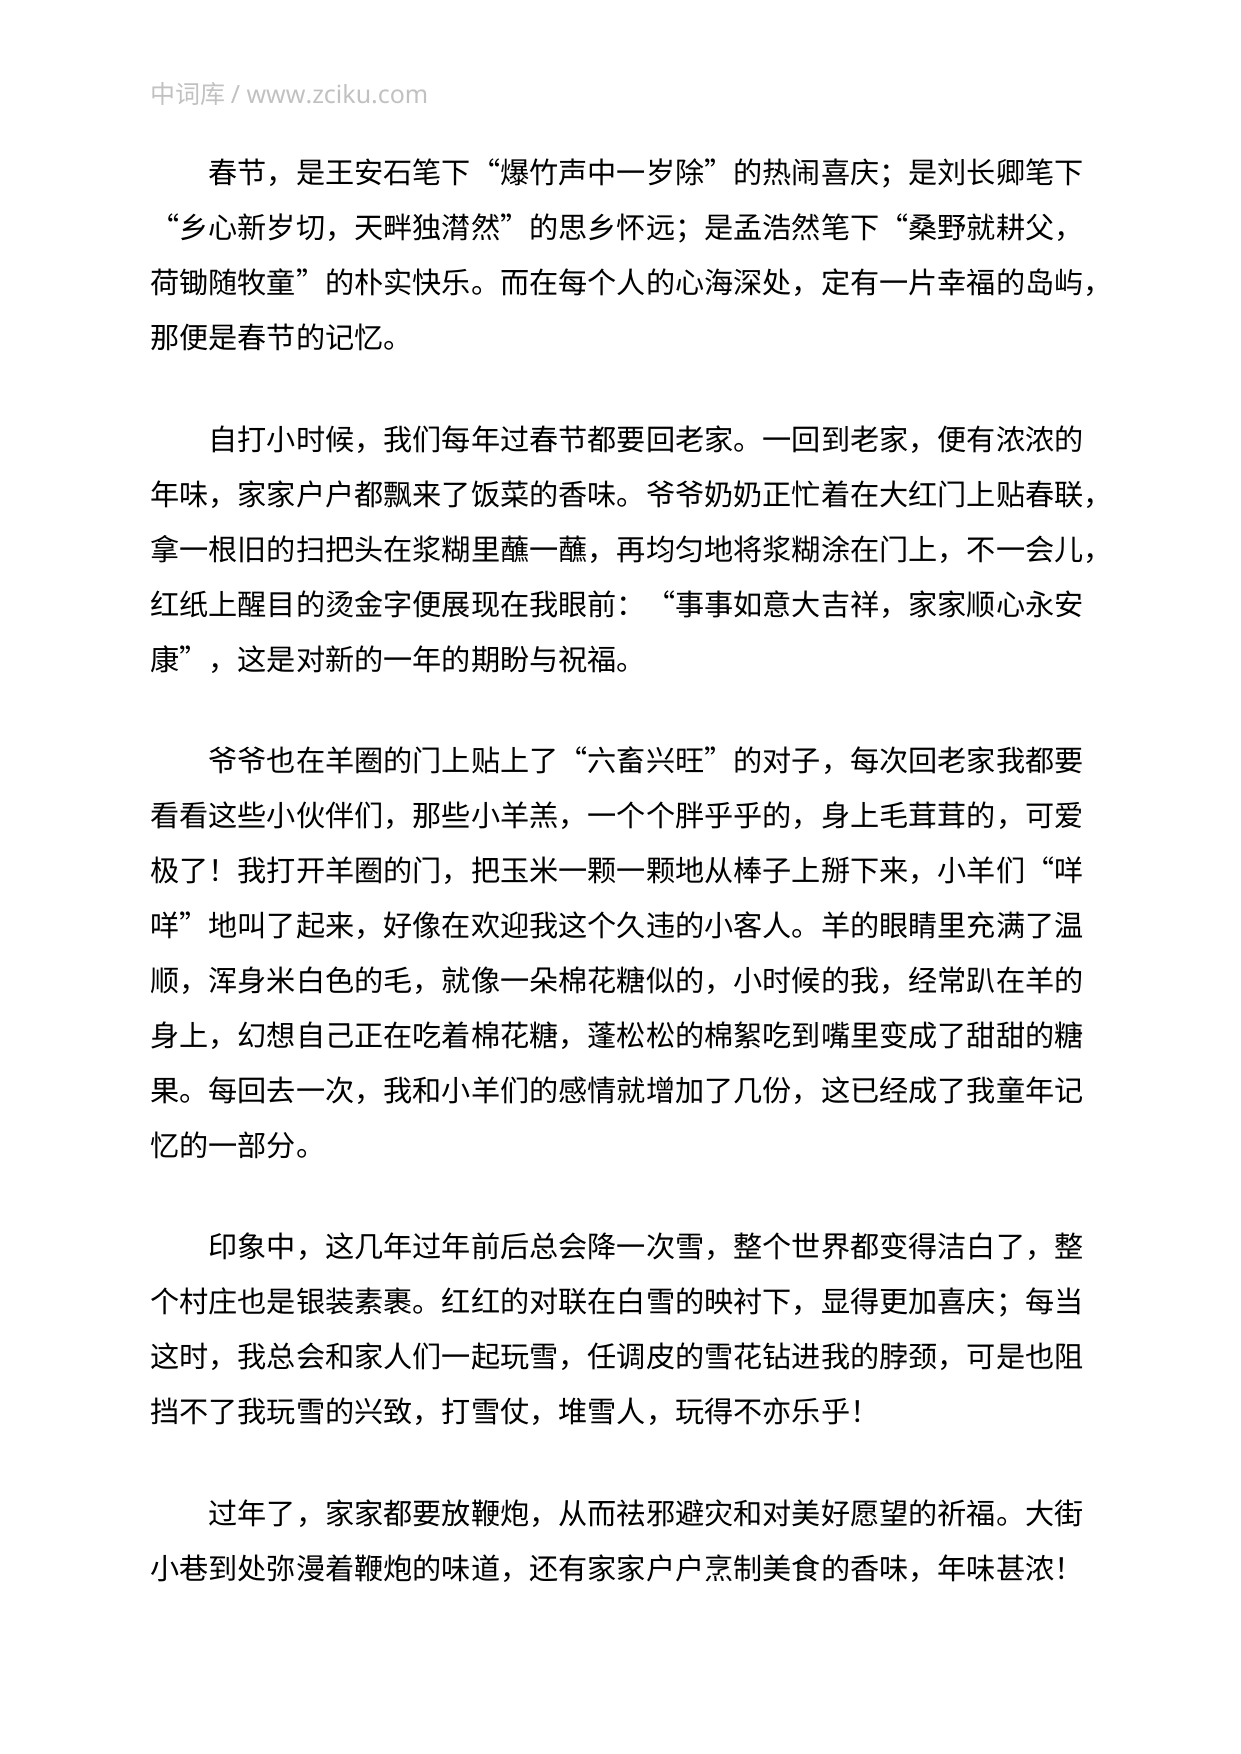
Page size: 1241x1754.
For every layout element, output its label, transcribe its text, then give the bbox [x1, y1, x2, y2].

text 印象中，这几年过年前后总会降一次雪，整个世界都变得洁白了，整个村庄也是银装素裹。红红的对联在白雪的映衬下，显得更加喜庆；每当这时，我总会和家人们一起玩雪，任调皮的雪花钻进我的脖颈，可是也阻挡不了我玩雪的兴致，打雪仗，堆雪人，玩得不亦乐乎！ [150, 1224, 1090, 1431]
text 春节，是王安石笔下“爆竹声中一岁除”的热闹喜庆；是刘长卿笔下“乡心新岁切，天畔独潸然”的思乡怀远；是孟浩然笔下“桑野就耕父，荷锄随牧童”的朴实快乐。而在每个人的心海深处，定有一片幸福的岛屿，那便是春节的记忆。 [150, 150, 1090, 357]
text 爷爷也在羊圈的门上贴上了“六畜兴旺”的对子，每次回老家我都要看看这些小伙伴们，那些小羊羔，一个个胖乎乎的，身上毛茸茸的，可爱极了！我打开羊圈的门，把玉米一颗一颗地从棒子上掰下来，小羊们“咩咩”地叫了起来，好像在欢迎我这个久违的小客人。羊的眼睛里充满了温顺，浑身米白色的毛，就像一朵棉花糖似的，小时候的我，经常趴在羊的身上，幻想自己正在吃着棉花糖，蓬松松的棉絮吃到嘴里变成了甜甜的糖果。每回去一次，我和小羊们的感情就增加了几份，这已经成了我童年记忆的一部分。 [150, 738, 1090, 1164]
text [150, 1490, 1090, 1587]
text 自打小时候，我们每年过春节都要回老家。一回到老家，便有浓浓的年味，家家户户都飘来了饭菜的香味。爷爷奶奶正忙着在大红门上贴春联，拿一根旧的扫把头在浆糊里蘸一蘸，再均匀地将浆糊涂在门上，不一会儿，红纸上醒目的烫金字便展现在我眼前：“事事如意大吉祥，家家顺心永安康”，这是对新的一年的期盼与祝福。 [150, 416, 1090, 678]
